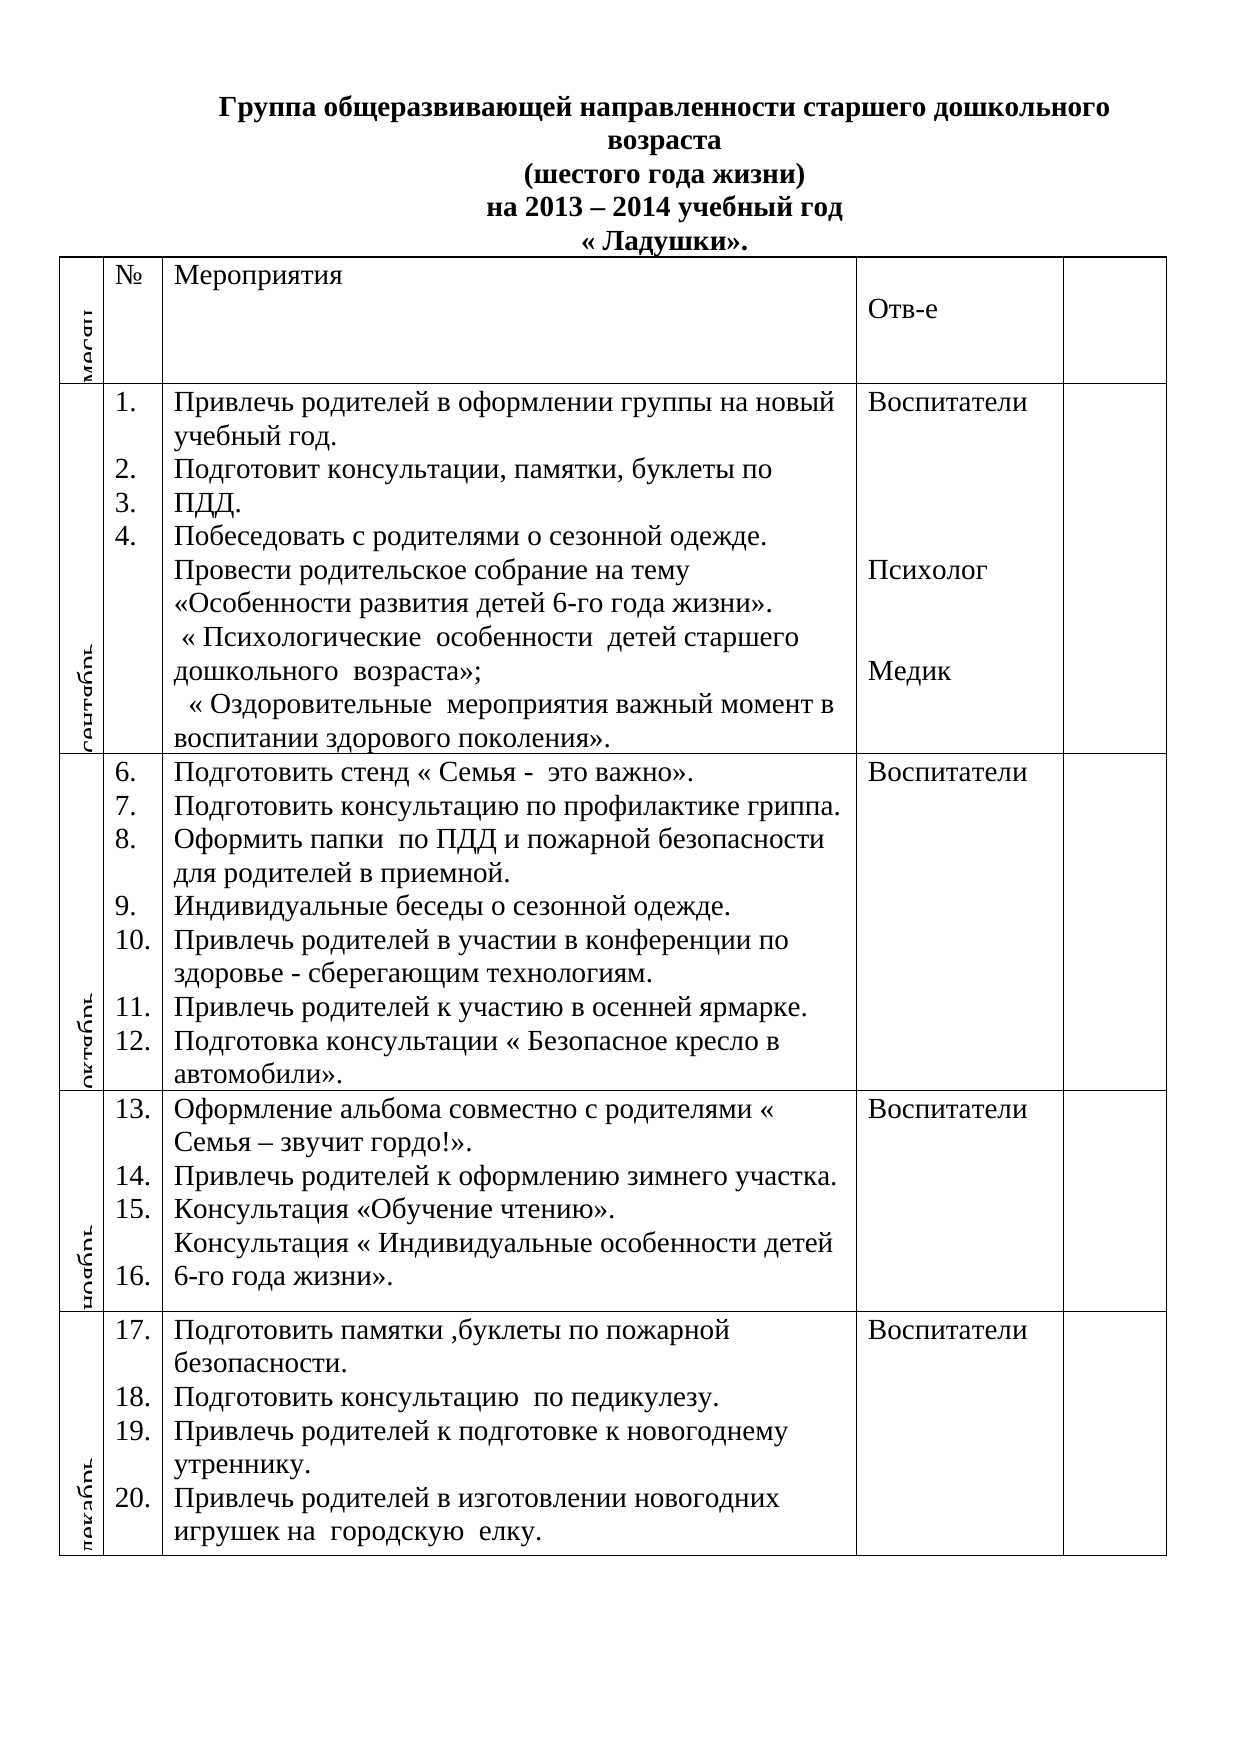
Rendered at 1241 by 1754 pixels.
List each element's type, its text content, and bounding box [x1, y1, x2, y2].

text на 2013 – 2014 учебный год [177, 189, 1152, 223]
table_cell Воспитатели [857, 1091, 1063, 1311]
table_cell [1064, 384, 1166, 753]
text Группа общеразвивающей направленности старшего дошкольного возраста [177, 89, 1152, 156]
table_cell Подготовить стенд « Семья - это важно». Подготовить консультацию по профилактике гриппа. Оформить папки по ПДД и пожарной безопасности для родителей в приемной. Индивидуальные беседы о сезонной одежде. Привлечь родителей в участии в конференции по здоровье - сберегающим технологиям. Привлечь родителей к участию в осенней ярмарке. Подготовка консультации « Безопасное кресло в автомобили». [163, 754, 856, 1090]
table_cell Воспитатели [857, 1312, 1063, 1554]
table_header месяц [60, 258, 103, 383]
table_header [1064, 258, 1166, 383]
table_cell Воспитатели Психолог Медик [857, 384, 1063, 753]
table_cell декабрь [60, 1312, 103, 1554]
table_cell 17. 18. 19. 20. [104, 1312, 162, 1554]
table_cell ноябрь [60, 1091, 103, 1311]
text (шестого года жизни) [177, 156, 1152, 189]
table_cell октябрь [60, 754, 103, 1090]
text « Ладушки». [177, 223, 1152, 256]
table_cell [1064, 1091, 1166, 1311]
table_cell сентябрь [60, 384, 103, 753]
table_cell Привлечь родителей в оформлении группы на новый учебный год. Подготовит консультации, памятки, буклеты по ПДД. Побеседовать с родителями о сезонной одежде. Провести родительское собрание на тему «Особенности развития детей 6-го года жизни». « Психологические особенности детей старшего дошкольного возраста»; « Оздоровительные мероприятия важный момент в воспитании здорового поколения». [163, 384, 856, 753]
table_cell [1064, 754, 1166, 1090]
table_cell 1. 2. 3. 4. [104, 384, 162, 753]
table_cell Воспитатели [857, 754, 1063, 1090]
table_header Мероприятия [163, 258, 856, 383]
table_header № [104, 258, 162, 383]
table_cell Оформление альбома совместно с родителями « Семья – звучит гордо!». Привлечь родителей к оформлению зимнего участка. Консультация «Обучение чтению». Консультация « Индивидуальные особенности детей 6-го года жизни». [163, 1091, 856, 1311]
table_cell 13. 14. 15. 16. [104, 1091, 162, 1311]
table_header Отв-е [857, 258, 1063, 383]
table_cell 6. 7. 8. 9. 10. 11. 12. [104, 754, 162, 1090]
table_cell [1064, 1312, 1166, 1554]
table_cell Подготовить памятки ,буклеты по пожарной безопасности. Подготовить консультацию по педикулезу. Привлечь родителей к подготовке к новогоднему утреннику. Привлечь родителей в изготовлении новогодних игрушек на городскую елку. [163, 1312, 856, 1554]
